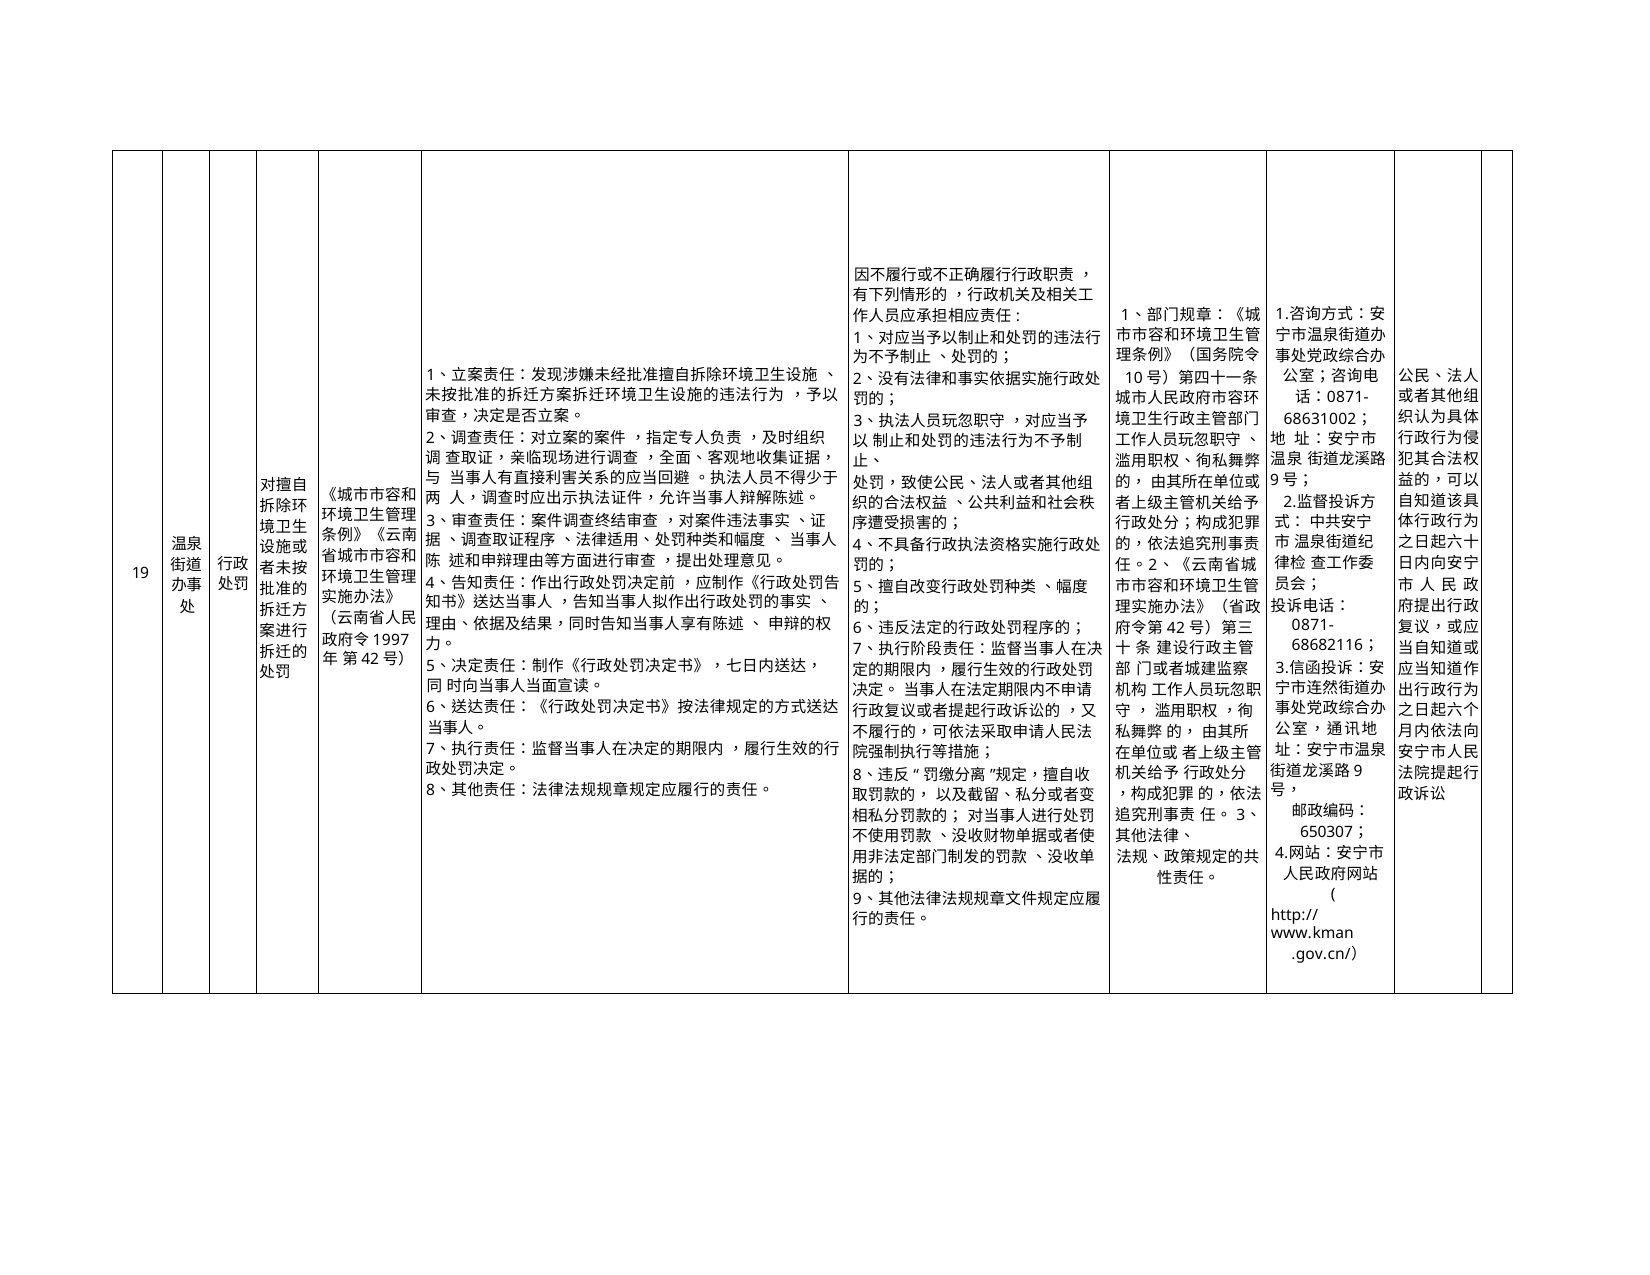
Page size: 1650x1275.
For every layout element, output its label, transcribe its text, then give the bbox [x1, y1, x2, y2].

table_header 1、立案责任：发现涉嫌未经批准擅自拆除环境卫生设施 、 未按批准的拆迁方案拆迁环境卫生设施的违法行为 ，予以 审查，决定是否立案。 2、调查责任：对立案的案件 ，指定专人负责 ，及时组织调 查取证，亲临现场进行调查 ，全面、客观地收集证据，与 当事人有直接利害关系的应当回避 。执法人员不得少于两 人，调查时应出示执法证件，允许当事人辩解陈述。 3、审查责任：案件调查终结审查 ，对案件违法事实 、证据 、调查取证程序 、法律适用、处罚种类和幅度 、 当事人陈 述和申辩理由等方面进行审查 ，提出处理意见。 4、告知责任：作出行政处罚决定前 ，应制作《行政处罚告 知书》送达当事人 ，告知当事人拟作出行政处罚的事实 、 理由、依据及结果，同时告知当事人享有陈述 、 申辩的权 力。 5、决定责任：制作《行政处罚决定书》，七日内送达， 同 时向当事人当面宣读。 6、送达责任：《行政处罚决定书》按法律规定的方式送达 当事人。 7、执行责任：监督当事人在决定的期限内 ，履行生效的行 政处罚决定。 8、其他责任：法律法规规章规定应履行的责任。 [422, 151, 848, 993]
table_header 温泉 街道 办事 处 [163, 151, 209, 993]
table_header 19 [113, 151, 162, 993]
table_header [1267, 151, 1394, 993]
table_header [1110, 151, 1266, 993]
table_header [849, 151, 1109, 993]
table_header 对擅自 拆除环 境卫生 设施或 者未按 批准的 拆迁方 案进行 拆迁的 处罚 [257, 151, 318, 993]
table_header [1395, 151, 1481, 993]
table_header [1482, 151, 1512, 993]
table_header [319, 151, 421, 993]
table_header 行政 处罚 [210, 151, 256, 993]
